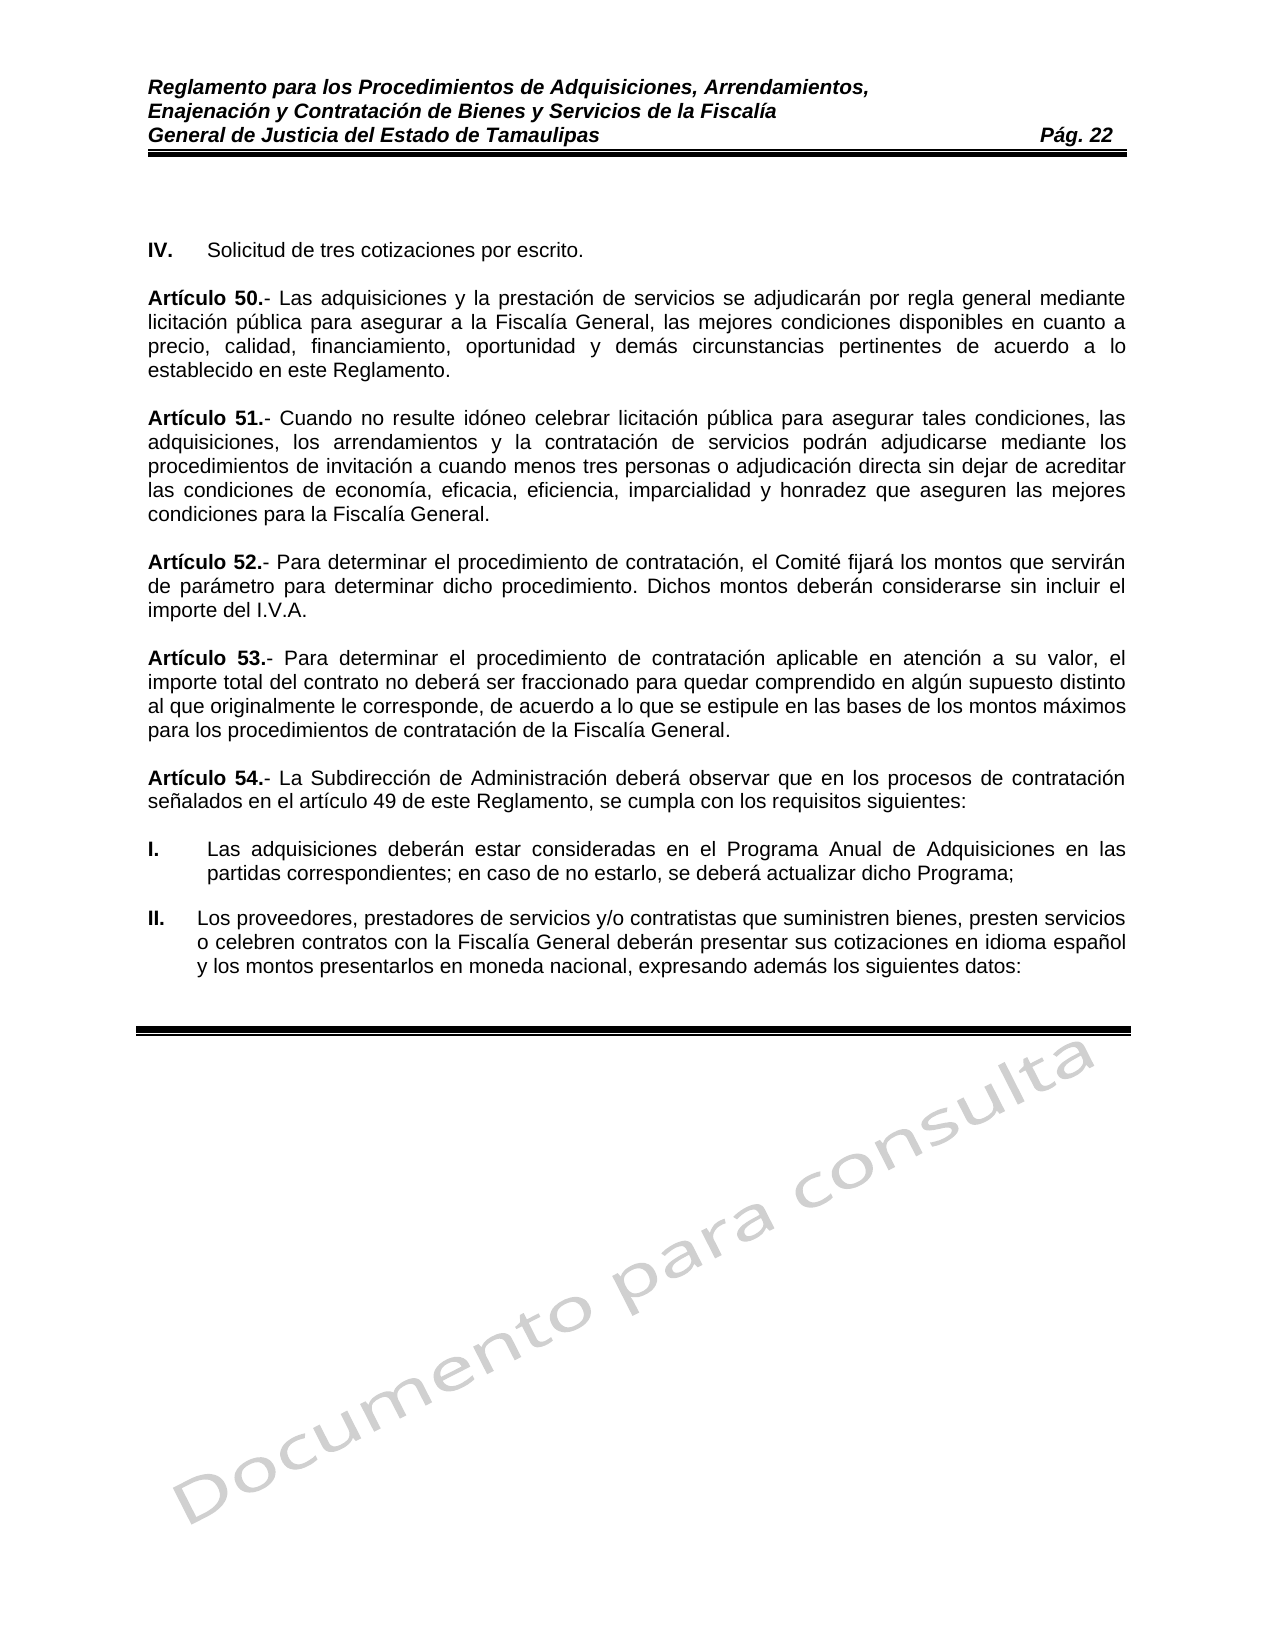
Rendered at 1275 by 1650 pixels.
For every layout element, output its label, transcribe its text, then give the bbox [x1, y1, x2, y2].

text Artículo 50.- Las adquisiciones y la prestación de servicios se adjudicarán por regla general mediante licitación pública para asegurar a la Fiscalía General, las mejores condiciones disponibles en cuanto a precio, calidad, financiamiento, oportunidad y demás circunstancias pertinentes de acuerdo a lo establecido en este Reglamento. [148, 286, 1127, 382]
list Solicitud de tres cotizaciones por escrito. [148, 238, 1127, 262]
text Artículo 51.- Cuando no resulte idóneo celebrar licitación pública para asegurar tales condiciones, las adquisiciones, los arrendamientos y la contratación de servicios podrán adjudicarse mediante los procedimientos de invitación a cuando menos tres personas o adjudicación directa sin dejar de acreditar las condiciones de economía, eficacia, eficiencia, imparcialidad y honradez que aseguren las mejores condiciones para la Fiscalía General. [148, 406, 1127, 526]
list Las adquisiciones deberán estar consideradas en el Programa Anual de Adquisiciones en las partidas correspondientes; en caso de no estarlo, se deberá actualizar dicho Programa; [148, 837, 1127, 885]
text Artículo 52.- Para determinar el procedimiento de contratación, el Comité fijará los montos que servirán de parámetro para determinar dicho procedimiento. Dichos montos deberán considerarse sin incluir el importe del I.V.A. [148, 550, 1127, 622]
list Los proveedores, prestadores de servicios y/o contratistas que suministren bienes, presten servicios o celebren contratos con la Fiscalía General deberán presentar sus cotizaciones en idioma español y los montos presentarlos en moneda nacional, expresando además los siguientes datos: [148, 906, 1127, 978]
text Artículo 54.- La Subdirección de Administración deberá observar que en los procesos de contratación señalados en el artículo 49 de este Reglamento, se cumpla con los requisitos siguientes: [148, 765, 1127, 813]
text Artículo 53.- Para determinar el procedimiento de contratación aplicable en atención a su valor, el importe total del contrato no deberá ser fraccionado para quedar comprendido en algún supuesto distinto al que originalmente le corresponde, de acuerdo a lo que se estipule en las bases de los montos máximos para los procedimientos de contratación de la Fiscalía General. [148, 646, 1127, 741]
